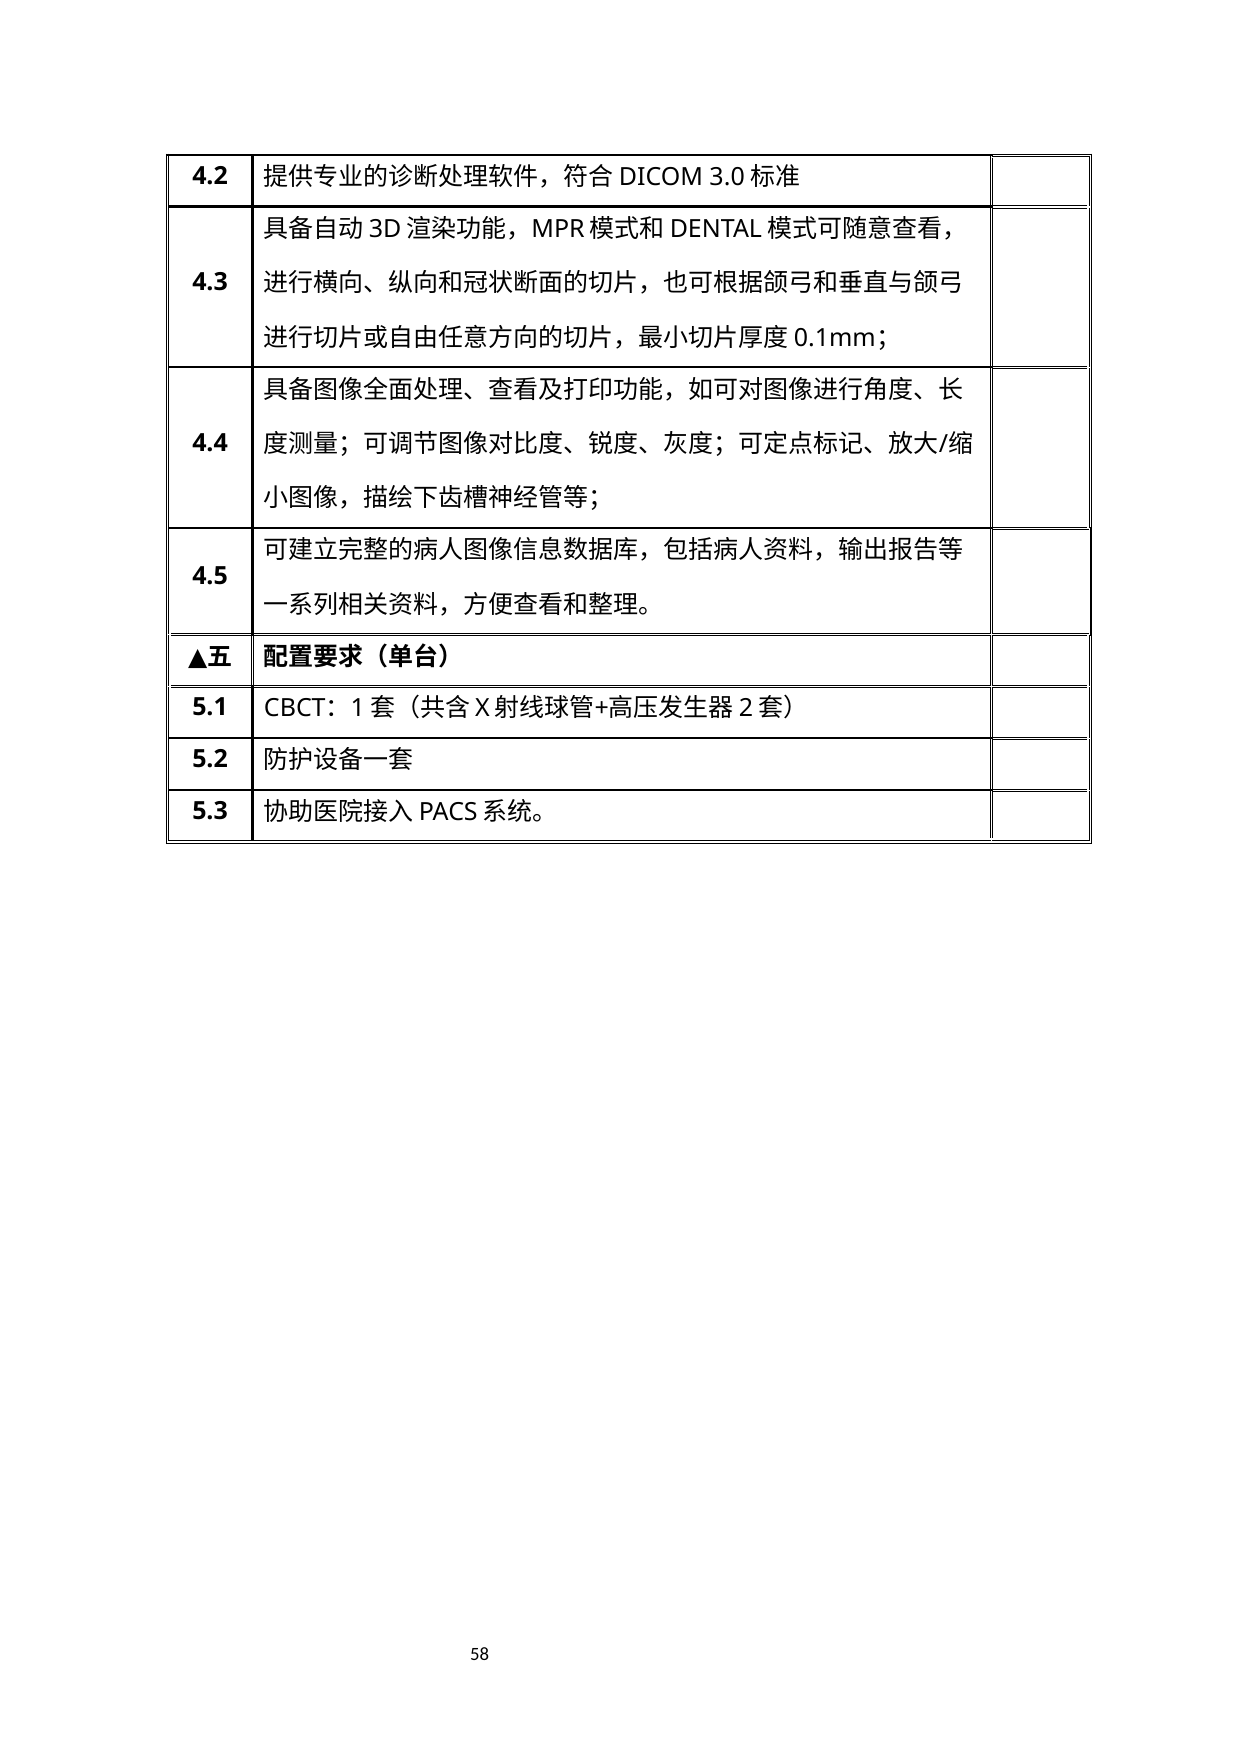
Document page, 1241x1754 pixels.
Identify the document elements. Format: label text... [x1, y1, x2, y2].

table_cell 4.5 [169, 529, 251, 633]
table_cell 4.2 [169, 156, 251, 205]
table_cell [993, 366, 1091, 527]
table_cell 配置要求（单台） [254, 636, 990, 685]
table_cell 可建立完整的病人图像信息数据库，包括病人资料，输出报告等一系列相关资料，方便查看和整理。 [254, 529, 990, 633]
table_cell [993, 685, 1089, 737]
table_cell 协助医院接入PACS系统。 [254, 791, 991, 840]
table_cell 具备自动3D渲染功能，MPR模式和DENTAL模式可随意查看，进行横向、纵向和冠状断面的切片，也可根据颌弓和垂直与颌弓进行切片或自由任意方向的切片，最小切片厚度0.1mm； [254, 208, 990, 366]
table_cell ▲五 [168, 633, 251, 685]
table_cell 具备图像全面处理、查看及打印功能，如可对图像进行角度、长度测量；可调节图像对比度、锐度、灰度；可定点标记、放大/缩小图像，描绘下齿槽神经管等； [254, 368, 990, 527]
table_cell [993, 157, 1089, 205]
table_cell CBCT：1套（共含X射线球管+高压发生器2套） [254, 688, 990, 737]
table_cell [991, 633, 1090, 685]
table_cell [993, 737, 1089, 788]
table_cell 防护设备一套 [254, 739, 990, 788]
table_cell 提供专业的诊断处理软件，符合DICOM 3.0标准 [254, 156, 990, 205]
table_cell [993, 205, 1091, 366]
table_cell 5.2 [169, 739, 251, 788]
table_cell 5.3 [169, 791, 251, 840]
table_cell [993, 527, 1090, 633]
table_cell 4.4 [169, 368, 251, 527]
table_cell [991, 789, 1089, 840]
table_cell 5.1 [169, 685, 251, 737]
table_cell 4.3 [169, 208, 251, 366]
